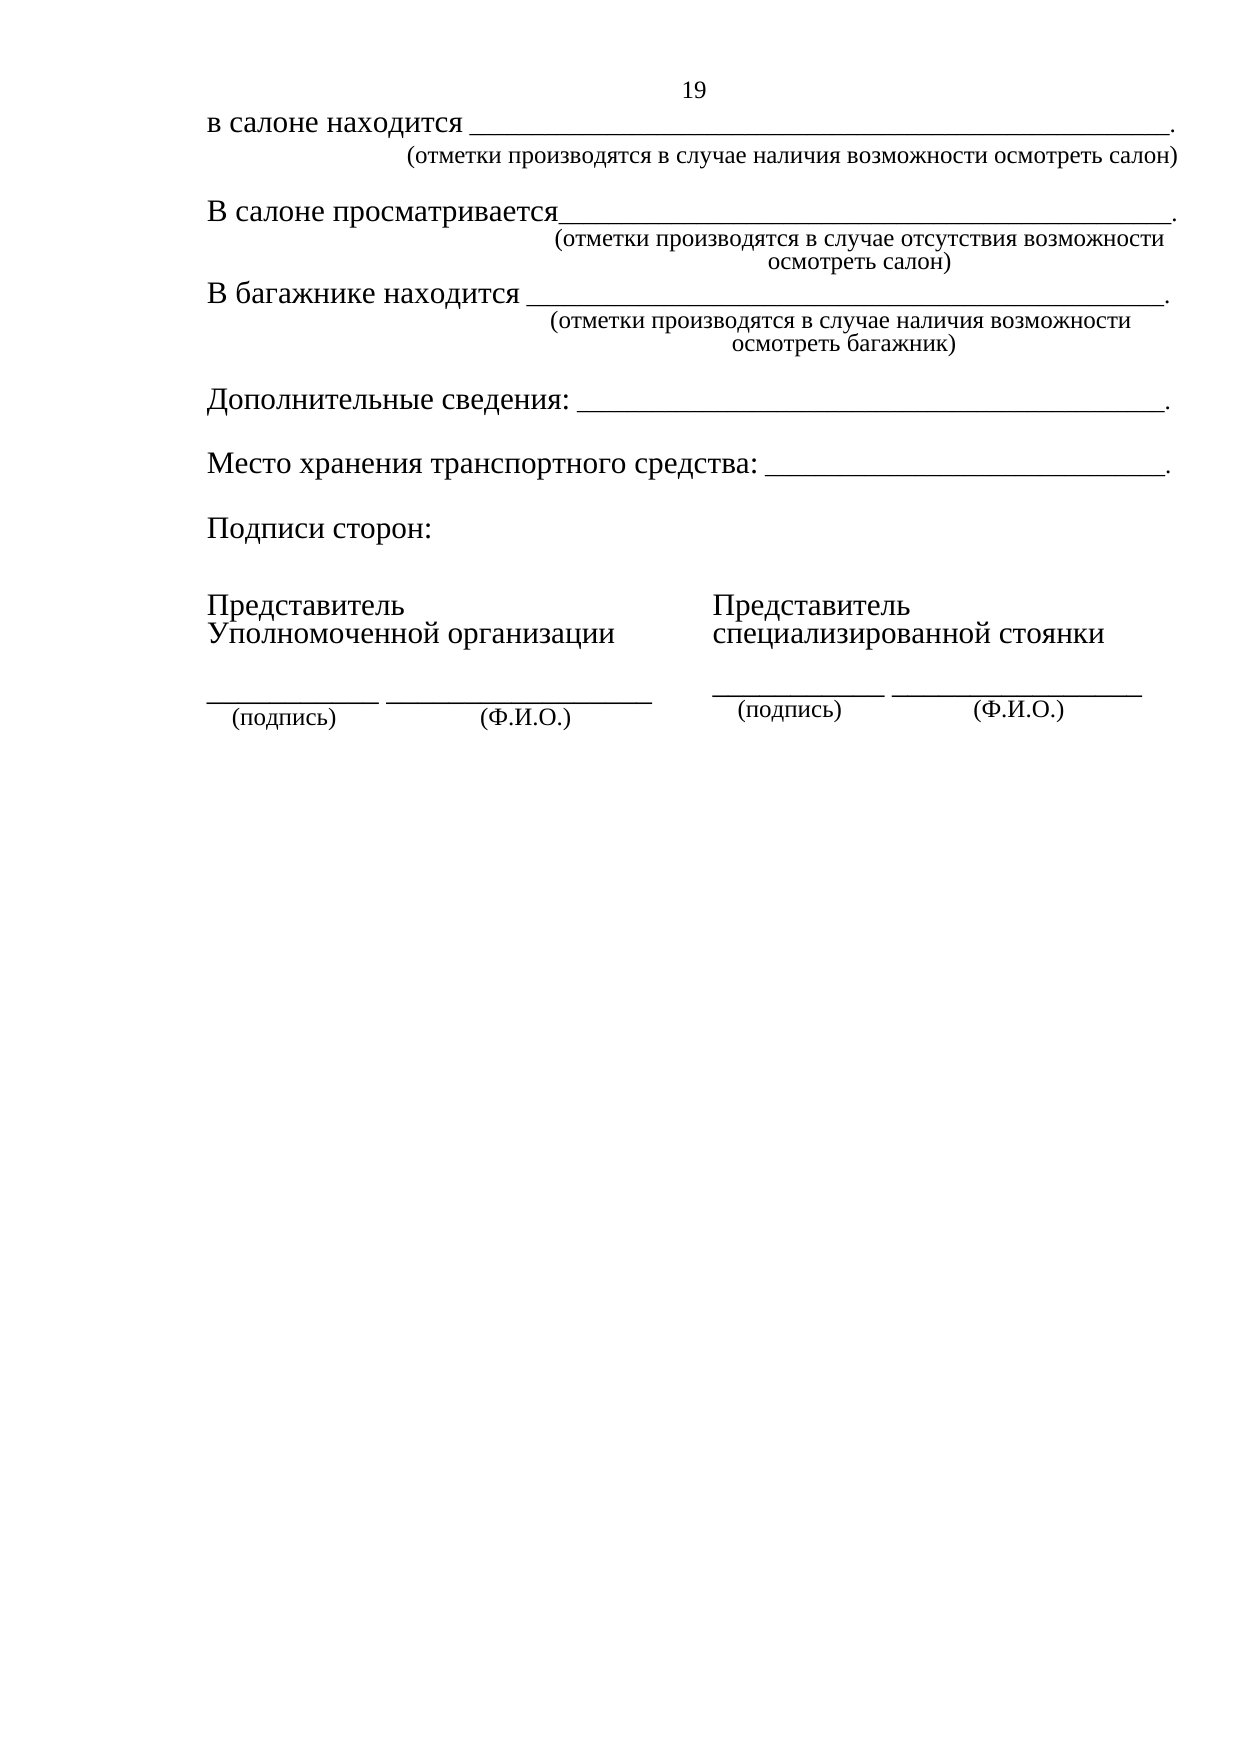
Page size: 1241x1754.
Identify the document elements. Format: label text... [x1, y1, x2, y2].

text осмотреть багажник) [207, 333, 1181, 356]
text (отметки производятся в случае наличия возможности [207, 310, 1181, 333]
text В багажнике находится ___________________________________________________. [207, 274, 1181, 310]
text (отметки производятся в случае наличия возможности осмотреть салон) [207, 140, 1181, 168]
table_cell ___________ ________________ (подпись) (Ф.И.О.) [706, 660, 1175, 802]
text (отметки производятся в случае отсутствия возможности [207, 228, 1181, 251]
text осмотреть салон) [207, 251, 1181, 274]
text В салоне просматривается_________________________________________________. [207, 192, 1181, 228]
text Дополнительные сведения: _______________________________________________. [207, 380, 1181, 416]
text Подписи сторон: [207, 509, 1181, 545]
table_cell ___________ _________________ (подпись) (Ф.И.О.) [200, 660, 706, 802]
table_header Представитель специализированной стоянки [706, 581, 1175, 660]
table_header Представитель Уполномоченной организации [200, 581, 706, 660]
text в салоне находится ________________________________________________________. [207, 104, 1181, 140]
text Место хранения транспортного средства: ________________________________. [207, 445, 1181, 481]
